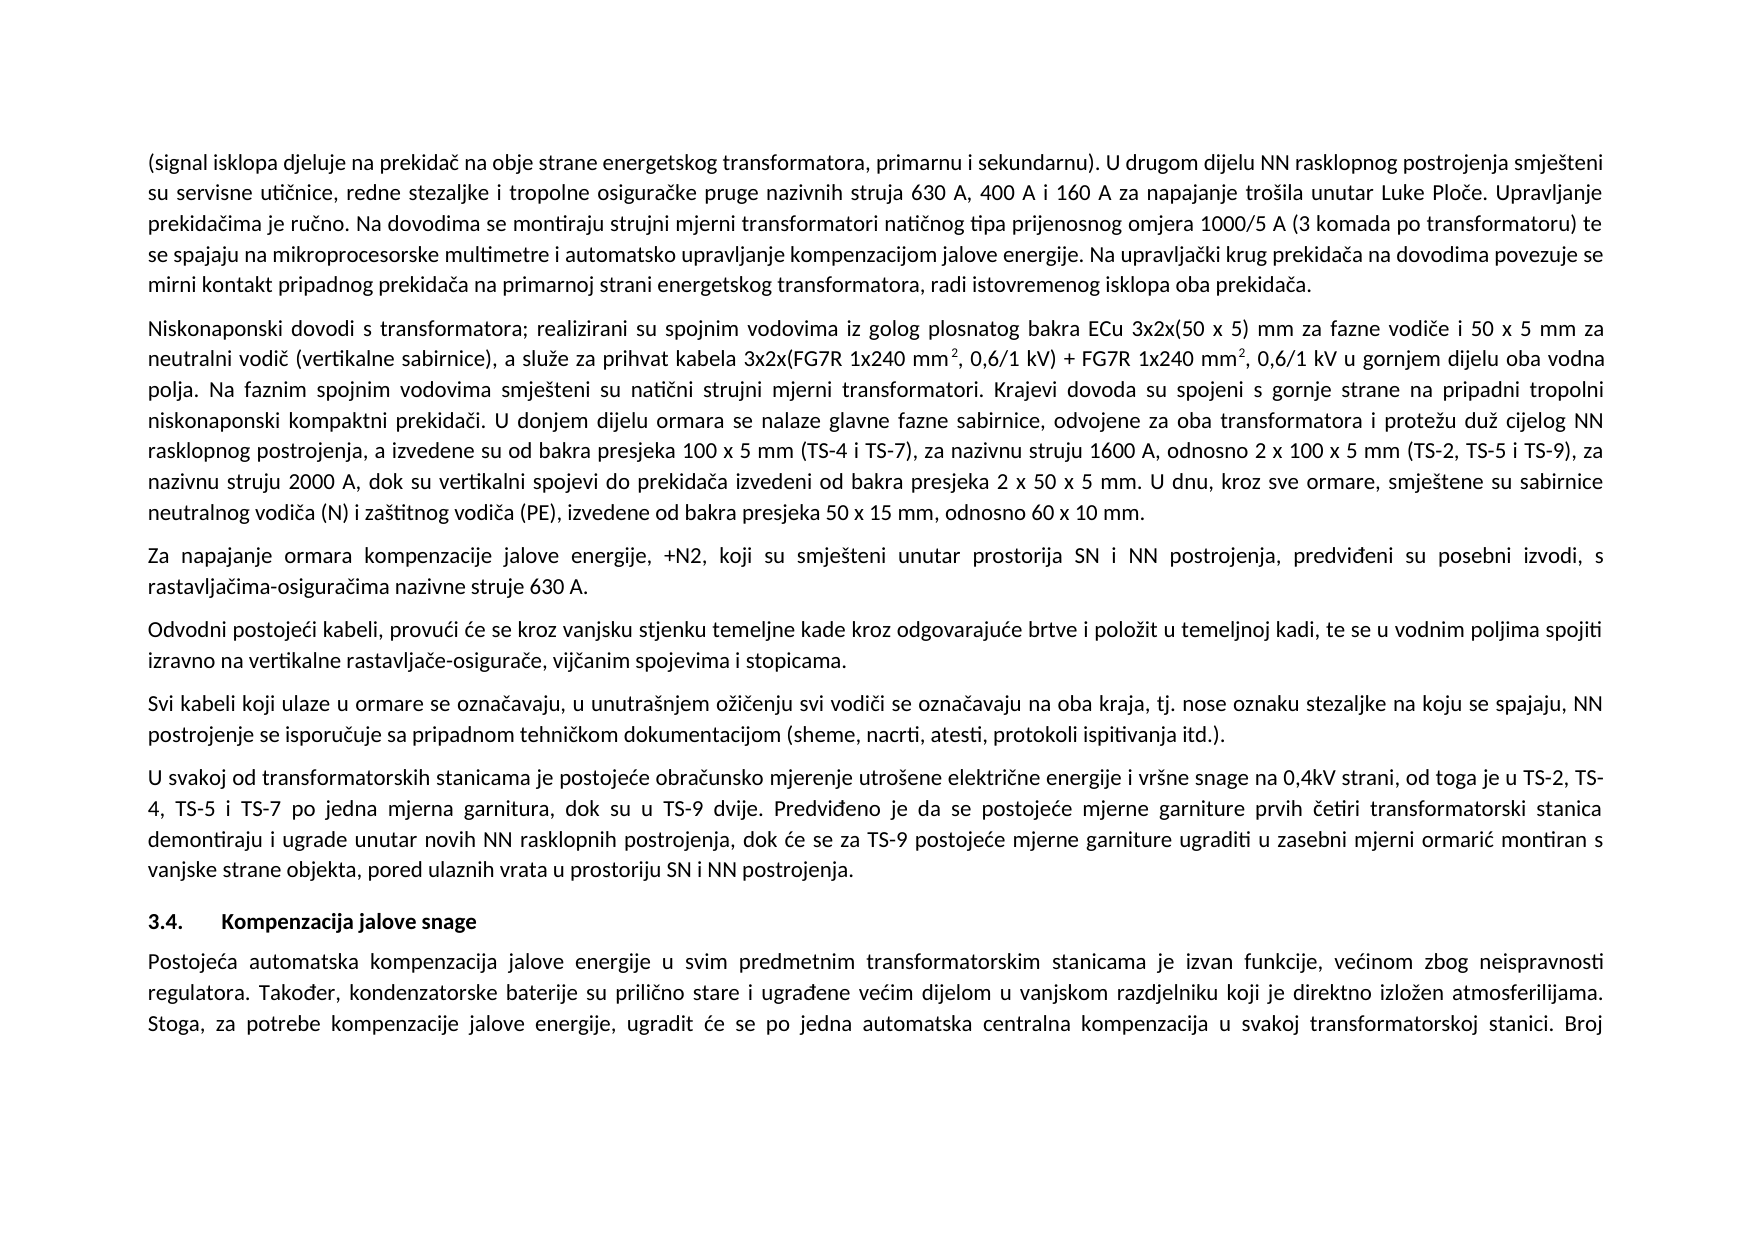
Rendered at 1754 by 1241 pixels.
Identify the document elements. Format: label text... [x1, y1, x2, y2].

text Niskonaponski dovodi s transformatora; realizirani su spojnim vodovima iz golog plosnatog bakra ECu 3x2x(50 x 5) mm za fazne vodiče i 50 x 5 mm za neutralni vodič (vertikalne sabirnice), a služe za prihvat kabela 3x2x(FG7R 1x240 mm2, 0,6/1 kV) + FG7R 1x240 mm2, 0,6/1 kV u gornjem dijelu oba vodna polja. Na faznim spojnim vodovima smješteni su natični strujni mjerni transformatori. Krajevi dovoda su spojeni s gornje strane na pripadni tropolni niskonaponski kompaktni prekidači. U donjem dijelu ormara se nalaze glavne fazne sabirnice, odvojene za oba transformatora i protežu duž cijelog NN rasklopnog postrojenja, a izvedene su od bakra presjeka 100 x 5 mm (TS-4 i TS-7), za nazivnu struju 1600 A, odnosno 2 x 100 x 5 mm (TS-2, TS-5 i TS-9), za nazivnu struju 2000 A, dok su vertikalni spojevi do prekidača izvedeni od bakra presjeka 2 x 50 x 5 mm. U dnu, kroz sve ormare, smještene su sabirnice neutralnog vodiča (N) i zaštitnog vodiča (PE), izvedene od bakra presjeka 50 x 15 mm, odnosno 60 x 10 mm. [148, 314, 1606, 526]
text Odvodni postojeći kabeli, provući će se kroz vanjsku stjenku temeljne kade kroz odgovarajuće brtve i položit u temeljnoj kadi, te se u vodnim poljima spojiti izravno na vertikalne rastavljače-osigurače, vijčanim spojevima i stopicama. [148, 615, 1606, 674]
text Svi kabeli koji ulaze u ormare se označavaju, u unutrašnjem ožičenju svi vodiči se označavaju na oba kraja, tj. nose oznaku stezaljke na koju se spajaju, NN postrojenje se isporučuje sa pripadnom tehničkom dokumentacijom (sheme, nacrti, atesti, protokoli ispitivanja itd.). [148, 689, 1606, 748]
subtitle 3.4. Kompenzacija jalove snage [148, 907, 1606, 935]
text Za napajanje ormara kompenzacije jalove energije, +N2, koji su smješteni unutar prostorija SN i NN postrojenja, predviđeni su posebni izvodi, s rastavljačima-osiguračima nazivne struje 630 A. [148, 541, 1606, 600]
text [148, 148, 1606, 298]
text U svakoj od transformatorskih stanicama je postojeće obračunsko mjerenje utrošene električne energije i vršne snage na 0,4kV strani, od toga je u TS-2, TS-4, TS-5 i TS-7 po jedna mjerna garnitura, dok su u TS-9 dvije. Predviđeno je da se postojeće mjerne garniture prvih četiri transformatorski stanica demontiraju i ugrade unutar novih NN rasklopnih postrojenja, dok će se za TS-9 postojeće mjerne garniture ugraditi u zasebni mjerni ormarić montiran s vanjske strane objekta, pored ulaznih vrata u prostoriju SN i NN postrojenja. [148, 763, 1606, 883]
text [148, 947, 1606, 1037]
